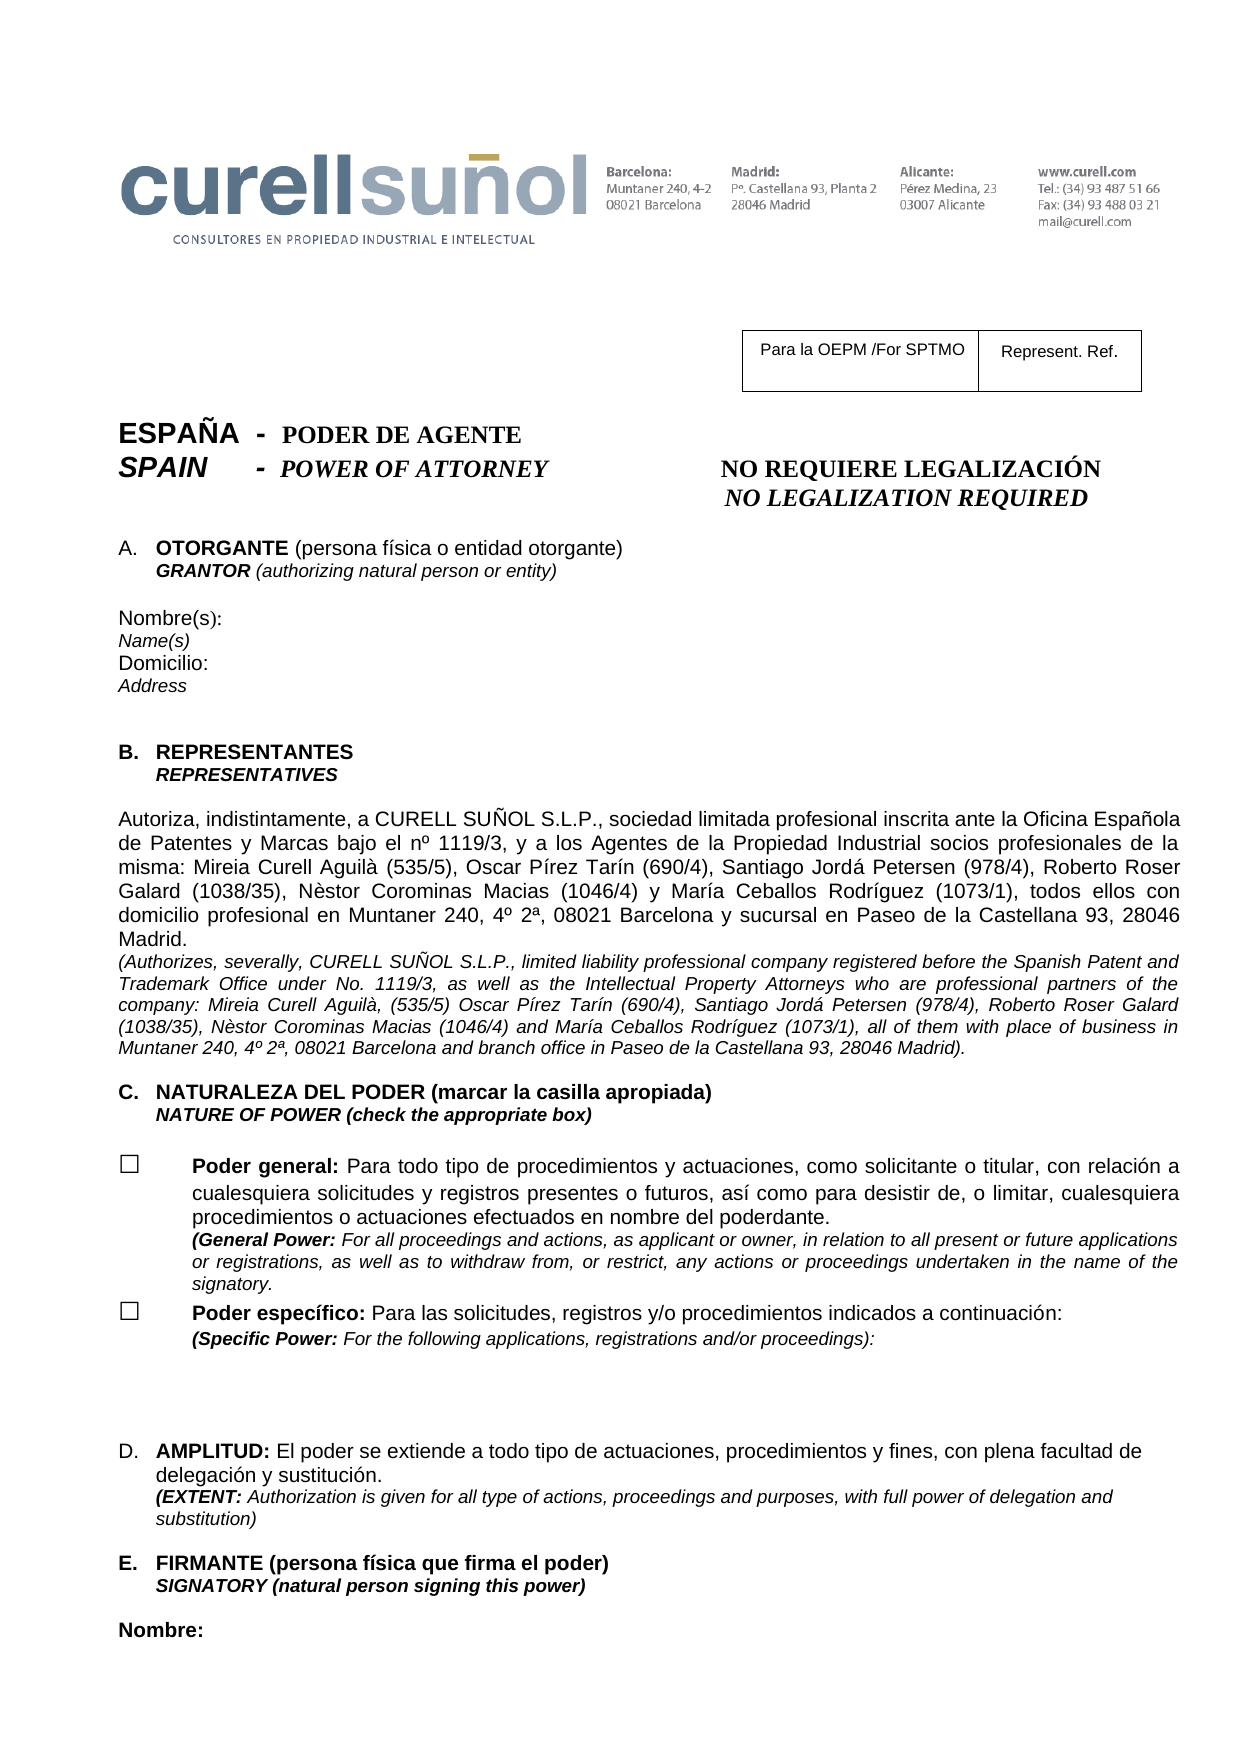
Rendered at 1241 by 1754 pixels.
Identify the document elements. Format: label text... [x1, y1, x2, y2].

text REPRESENTATIVES [156, 764, 1181, 785]
text (EXTENT: Authorization is given for all type of actions, proceedings and purposes, with full power of delegation and substitution) [156, 1486, 1181, 1529]
list OTORGANTE (persona física o entidad otorgante) [118, 536, 1181, 560]
subtitle NATURALEZA DEL PODER (marcar la casilla apropiada) [118, 1080, 1181, 1104]
text (General Power: For all proceedings and actions, as applicant or owner, in relation to all present or future applications or registrations, as well as to withdraw from, or restrict, any actions or proceedings undertaken in the name of the signatory. [192, 1229, 1181, 1294]
table_header Para la OEPM /For SPTMO [743, 331, 978, 391]
text (Specific Power: For the following applications, registrations and/or proceedings): [118, 1328, 1181, 1349]
text NATURE OF POWER (check the appropriate box) [156, 1104, 1181, 1126]
subtitle REPRESENTANTES [118, 740, 1181, 764]
text SIGNATORY (natural person signing this power) [156, 1575, 1181, 1597]
text (Authorizes, severally, CURELL SUÑOL S.L.P., limited liability professional company registered before the Spanish Patent and Trademark Office under No. 1119/3, as well as the Intellectual Property Attorneys who are professional partners of the company: Mireia Curell Aguilà, (535/5) Oscar Pírez Tarín (690/4), Santiago Jordá Petersen (978/4), Roberto Roser Galard (1038/35), Nèstor Corominas Macias (1046/4) and María Ceballos Rodríguez (1073/1), all of them with place of business in Muntaner 240, 4º 2ª, 08021 Barcelona and branch office in Paseo de la Castellana 93, 28046 Madrid). [118, 951, 1181, 1058]
list FIRMANTE (persona física que firma el poder) [118, 1551, 1181, 1575]
subtitle SPAIN - POWER OF ATTORNEY NO REQUIERE LEGALIZACIÓN [118, 449, 1122, 483]
subtitle NO LEGALIZATION REQUIRED [118, 483, 1107, 512]
text Autoriza, indistintamente, a CURELL SUÑOL S.L.P., sociedad limitada profesional inscrita ante la Oficina Española de Patentes y Marcas bajo el nº 1119/3, y a los Agentes de la Propiedad Industrial socios profesionales de la misma: Mireia Curell Aguilà (535/5), Oscar Pírez Tarín (690/4), Santiago Jordá Petersen (978/4), Roberto Roser Galard (1038/35), Nèstor Corominas Macias (1046/4) y María Ceballos Rodríguez (1073/1), todos ellos con domicilio profesional en Muntaner 240, 4º 2ª, 08021 Barcelona y sucursal en Paseo de la Castellana 93, 28046 Madrid. [118, 807, 1181, 951]
text Domicilio: [118, 651, 1181, 675]
subtitle Address [118, 675, 1181, 697]
text Nombre: [118, 1618, 1181, 1642]
text ESPAÑA - PODER DE AGENTE [118, 416, 1107, 449]
table_header Represent. Ref. [979, 331, 1141, 391]
text Nombre(s): Name(s) [118, 605, 1181, 651]
text ☐ Poder general: Para todo tipo de procedimientos y actuaciones, como solicitante o titular, con relación a cualesquiera solicitudes y registros presentes o futuros, así como para desistir de, o limitar, cualesquiera procedimientos o actuaciones efectuados en nombre del poderdante. [118, 1147, 1181, 1229]
text ☐ Poder específico: Para las solicitudes, registros y/o procedimientos indicados a continuación: [118, 1294, 1181, 1328]
text GRANTOR (authorizing natural person or entity) [156, 560, 1181, 581]
list AMPLITUD: El poder se extiende a todo tipo de actuaciones, procedimientos y fines, con plena facultad de delegación y sustitución. [118, 1438, 1181, 1486]
picture [118, 109, 1181, 306]
